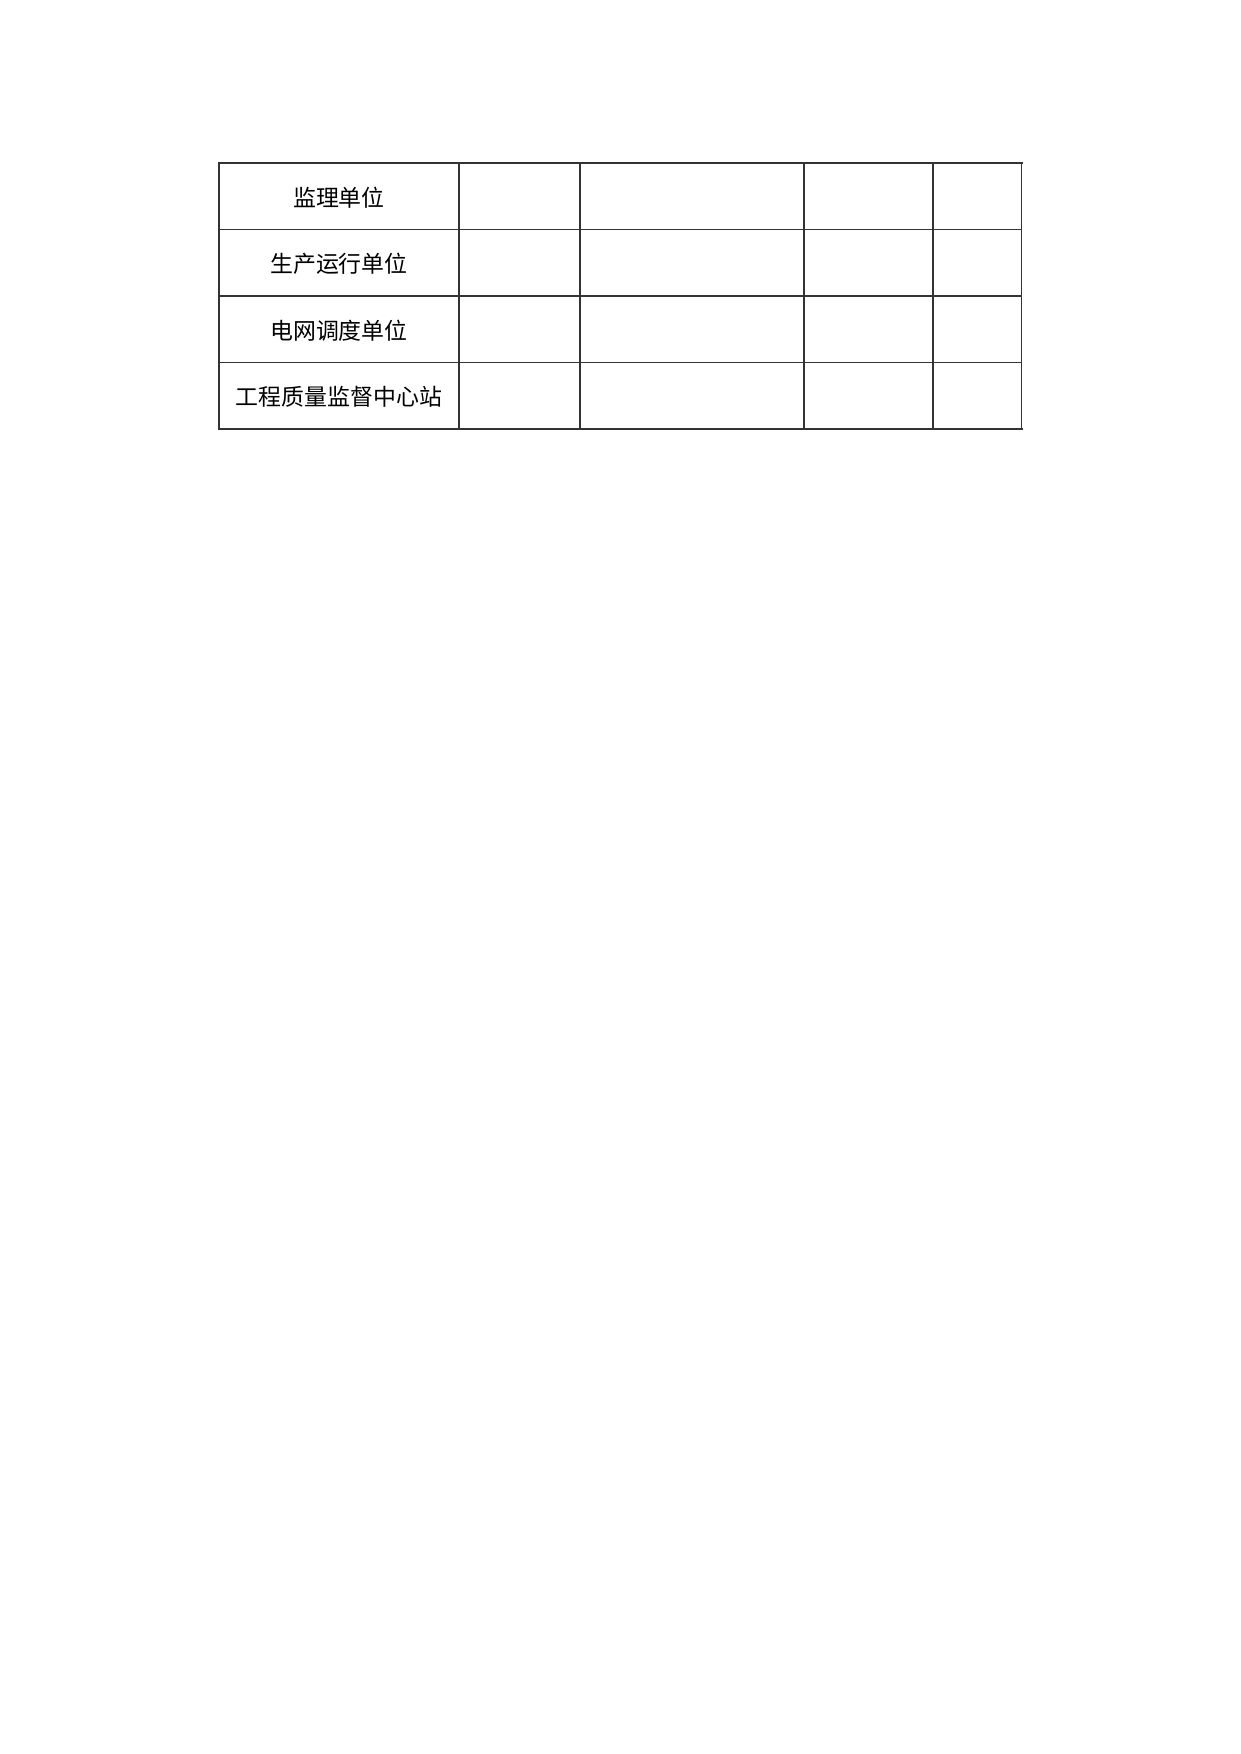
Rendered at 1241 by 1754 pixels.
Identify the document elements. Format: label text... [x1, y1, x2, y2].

table_cell [934, 164, 1021, 228]
table_cell 生产运行单位 [220, 230, 458, 295]
table_cell 监理单位 [220, 164, 458, 228]
table_cell [581, 230, 803, 295]
table_cell [805, 363, 932, 428]
table_cell [460, 230, 579, 295]
table_cell [460, 297, 579, 362]
table_cell [934, 230, 1021, 295]
table_cell [934, 297, 1021, 362]
table_cell 工程质量监督中心站 [220, 363, 458, 428]
table_cell 电网调度单位 [220, 297, 458, 362]
table_cell [805, 164, 932, 228]
table_cell [805, 297, 932, 362]
table_cell [934, 363, 1021, 428]
table_cell [805, 230, 932, 295]
table_cell [460, 164, 579, 228]
table_cell [581, 363, 803, 428]
table_cell [581, 164, 803, 228]
table_cell [581, 297, 803, 362]
table_cell [460, 363, 579, 428]
